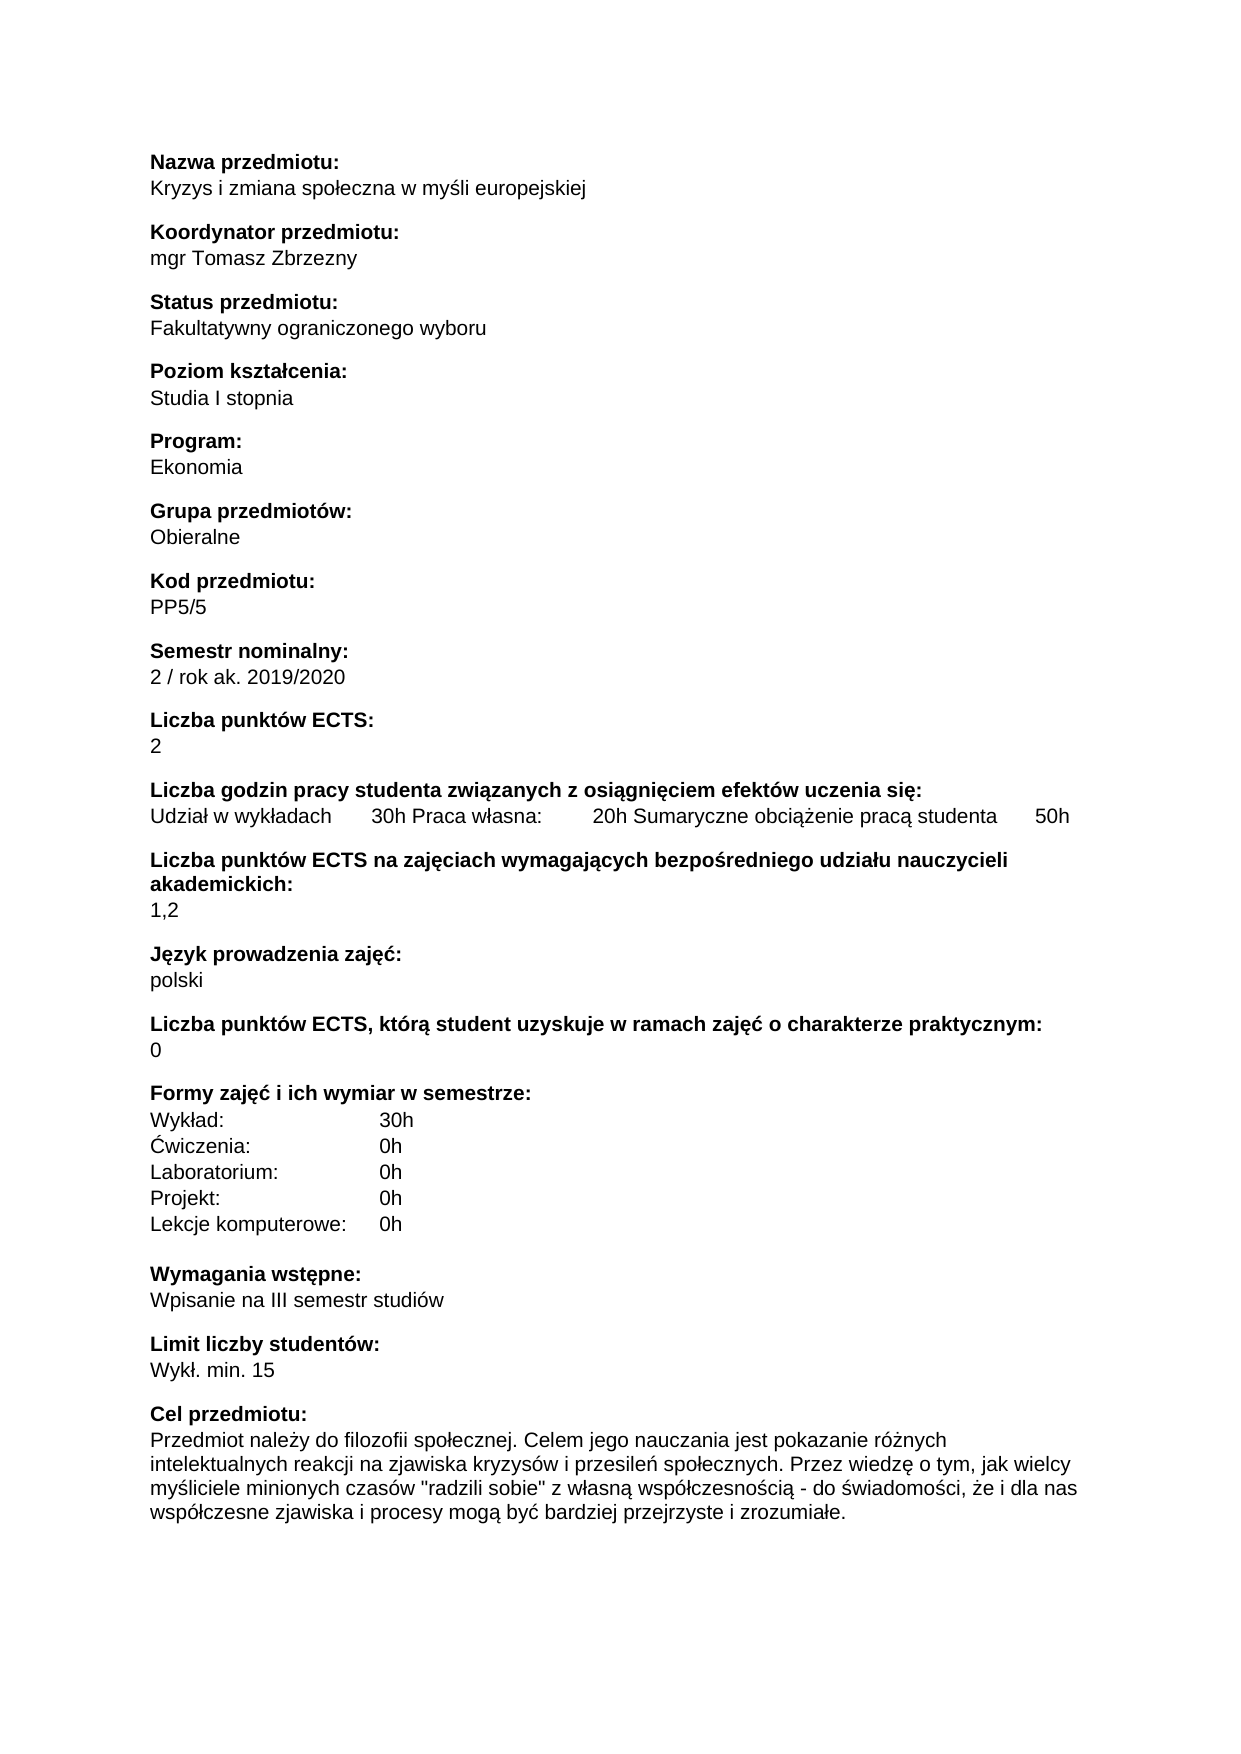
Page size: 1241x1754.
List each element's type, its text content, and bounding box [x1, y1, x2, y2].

text Obieralne [150, 525, 1090, 549]
text Poziom kształcenia: [150, 359, 1090, 383]
text Liczba godzin pracy studenta związanych z osiągnięciem efektów uczenia się: [150, 778, 1090, 802]
text Nazwa przedmiotu: [150, 150, 1090, 174]
text Wpisanie na III semestr studiów [150, 1288, 1090, 1312]
text Semestr nominalny: [150, 638, 1090, 662]
table_header 30h [369, 1108, 597, 1132]
table_cell 0h [369, 1132, 597, 1158]
text Język prowadzenia zajęć: [150, 942, 1090, 966]
table_cell Projekt: [140, 1186, 367, 1210]
text polski [150, 968, 1090, 992]
text Program: [150, 429, 1090, 453]
table_cell Lekcje komputerowe: [140, 1212, 367, 1236]
text Grupa przedmiotów: [150, 499, 1090, 523]
text Kod przedmiotu: [150, 569, 1090, 593]
table_cell 0h [369, 1184, 597, 1210]
text Studia I stopnia [150, 385, 1090, 409]
text Liczba punktów ECTS na zajęciach wymagających bezpośredniego udziału nauczycieli akademickich: [150, 848, 1090, 896]
text Liczba punktów ECTS, którą student uzyskuje w ramach zajęć o charakterze praktycznym: [150, 1011, 1090, 1035]
text Koordynator przedmiotu: [150, 220, 1090, 244]
text Ekonomia [150, 455, 1090, 479]
text Liczba punktów ECTS: [150, 708, 1090, 732]
table_cell 0h [369, 1210, 597, 1236]
text Przedmiot należy do filozofii społecznej. Celem jego nauczania jest pokazanie różnych intelektualnych reakcji na zjawiska kryzysów i przesileń społecznych. Przez wiedzę o tym, jak wielcy myśliciele minionych czasów "radzili sobie" z własną współczesnością - do świadomości, że i dla nas współczesne zjawiska i procesy mogą być bardziej przejrzyste i zrozumiałe. [150, 1428, 1090, 1523]
text 1,2 [150, 898, 1090, 922]
text Wykł. min. 15 [150, 1358, 1090, 1382]
text PP5/5 [150, 595, 1090, 619]
text Udział w wykładach 30h Praca własna: 20h Sumaryczne obciążenie pracą studenta 50h [150, 804, 1090, 828]
text 2 / rok ak. 2019/2020 [150, 664, 1090, 688]
text Wymagania wstępne: [150, 1262, 1090, 1286]
table_header Wykład: [140, 1108, 367, 1132]
text Status przedmiotu: [150, 289, 1090, 313]
text 0 [150, 1037, 1090, 1061]
text Limit liczby studentów: [150, 1332, 1090, 1356]
table_cell Ćwiczenia: [140, 1134, 367, 1158]
text Formy zajęć i ich wymiar w semestrze: [150, 1081, 1090, 1105]
table_cell 0h [369, 1158, 597, 1184]
text Cel przedmiotu: [150, 1402, 1090, 1426]
text 2 [150, 734, 1090, 758]
text Fakultatywny ograniczonego wyboru [150, 316, 1090, 339]
table_cell Laboratorium: [140, 1160, 367, 1184]
text Kryzys i zmiana społeczna w myśli europejskiej [150, 176, 1090, 200]
text mgr Tomasz Zbrzezny [150, 246, 1090, 270]
